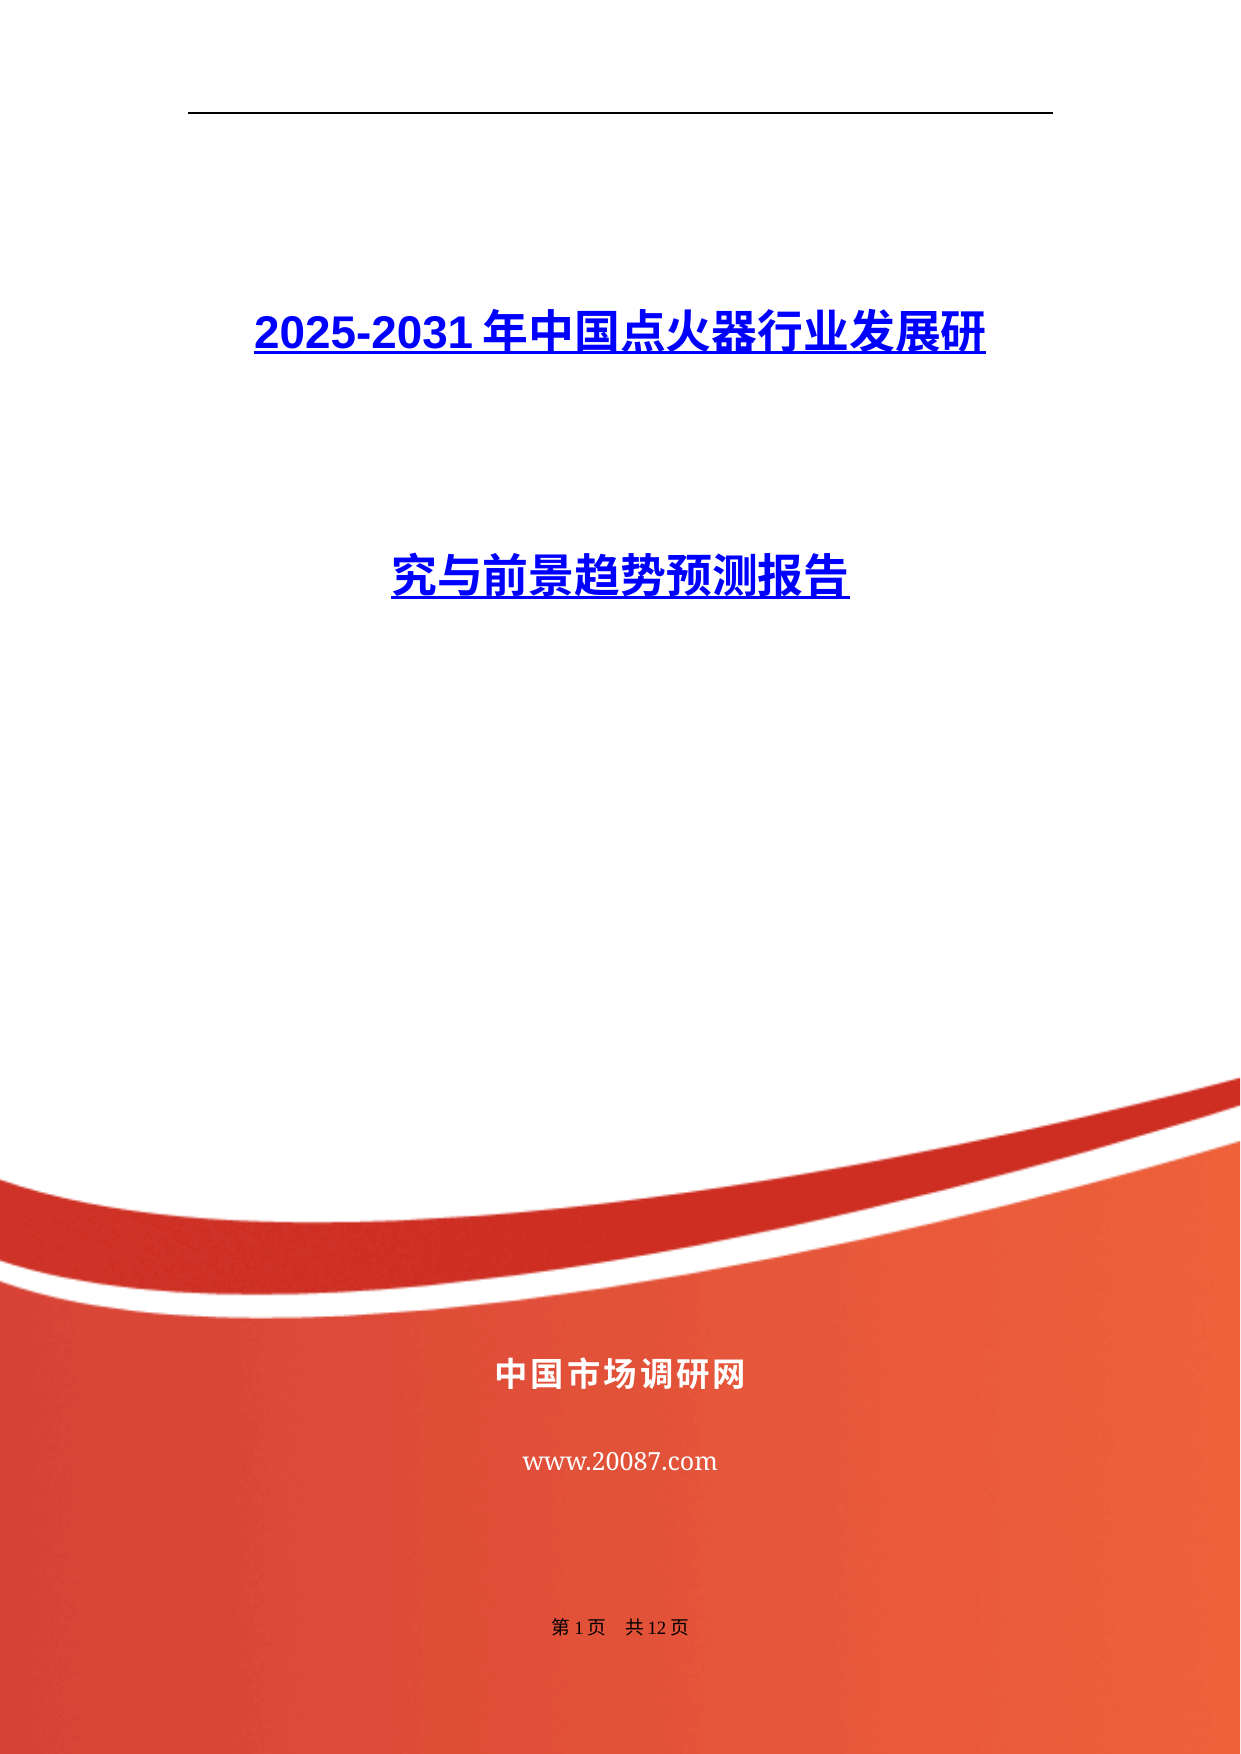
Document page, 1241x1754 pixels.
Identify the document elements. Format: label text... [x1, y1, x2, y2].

picture [0, 1006, 1241, 1754]
subtitle 中国市场调研网 [187, 1339, 1053, 1404]
text www.20087.com [187, 1428, 1053, 1493]
table_header 2025-2031年中国点火器行业发展研究与前景趋势预测报告 [188, 207, 1053, 773]
